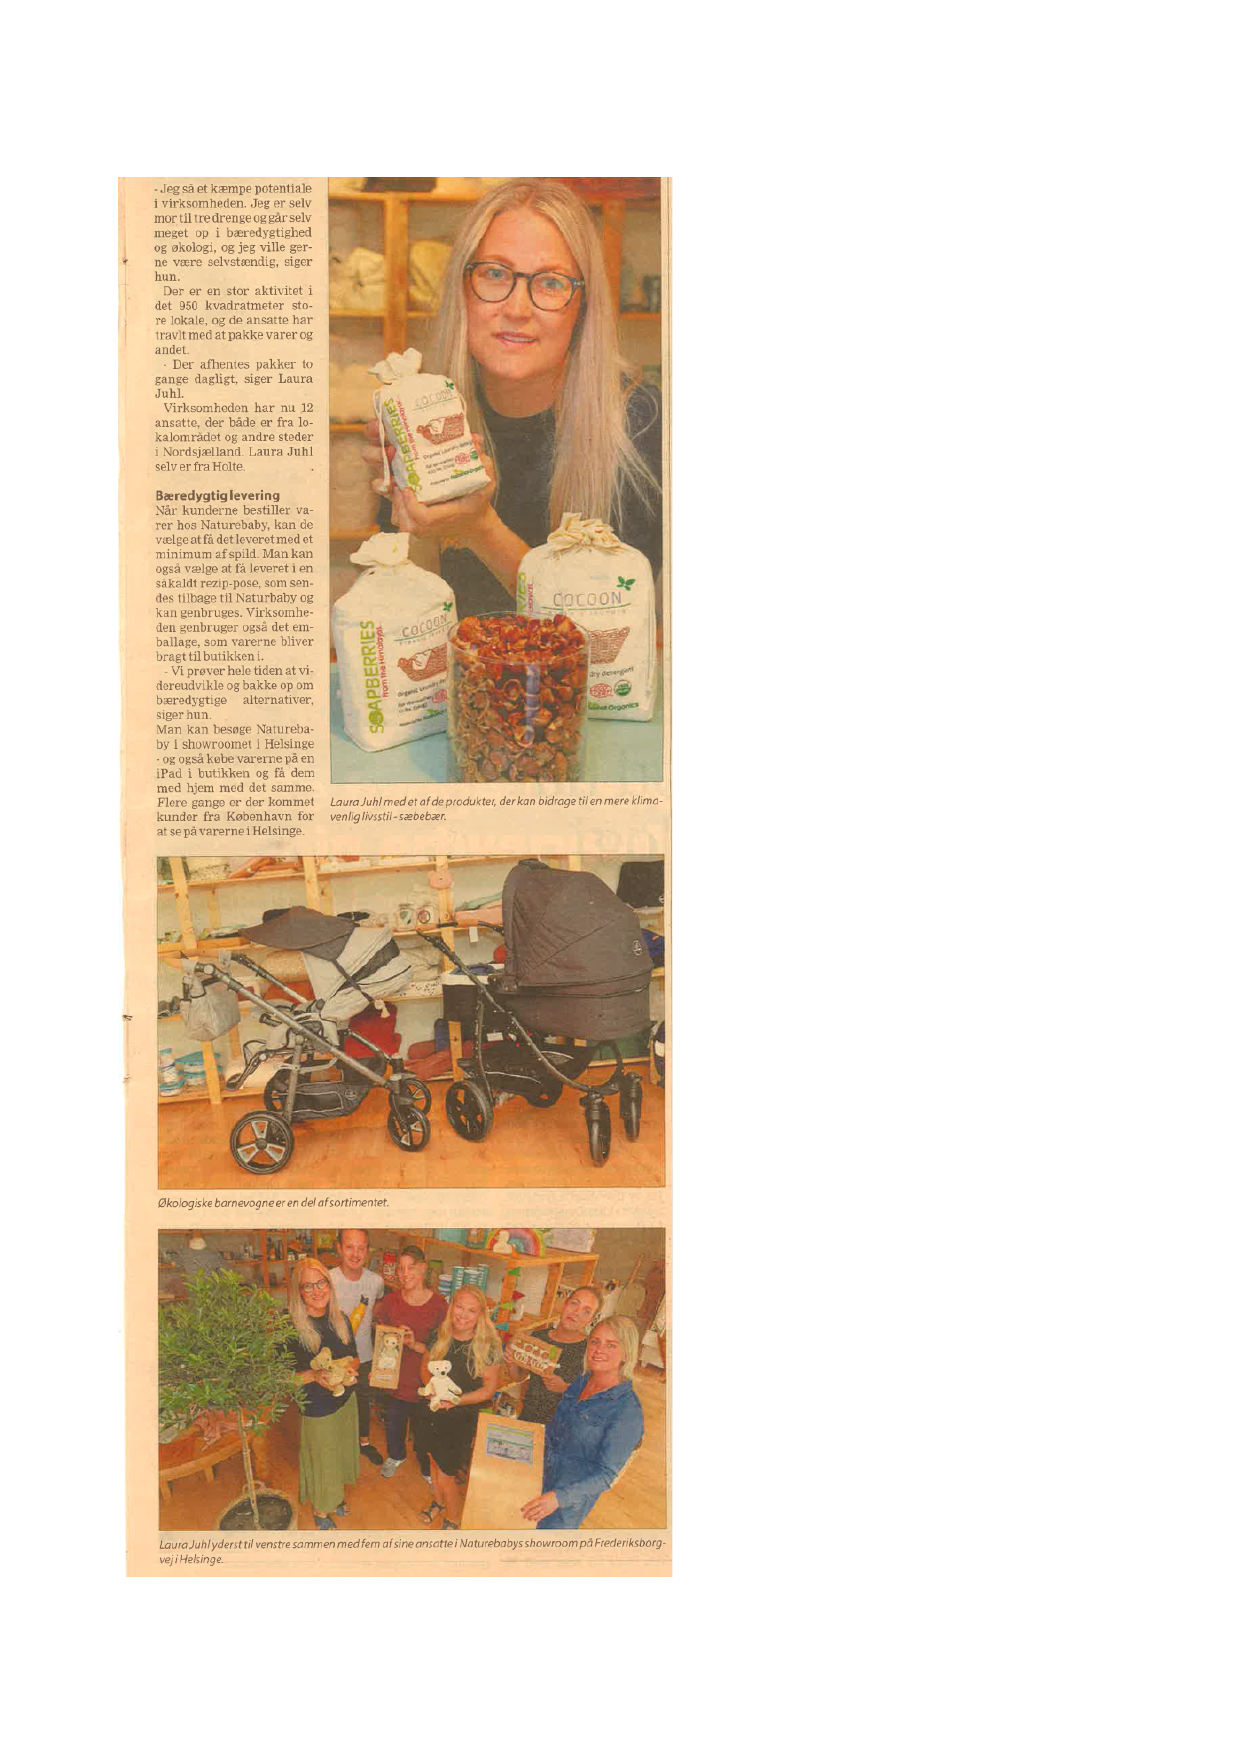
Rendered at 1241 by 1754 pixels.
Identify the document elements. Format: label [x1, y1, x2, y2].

picture [118, 177, 673, 1577]
